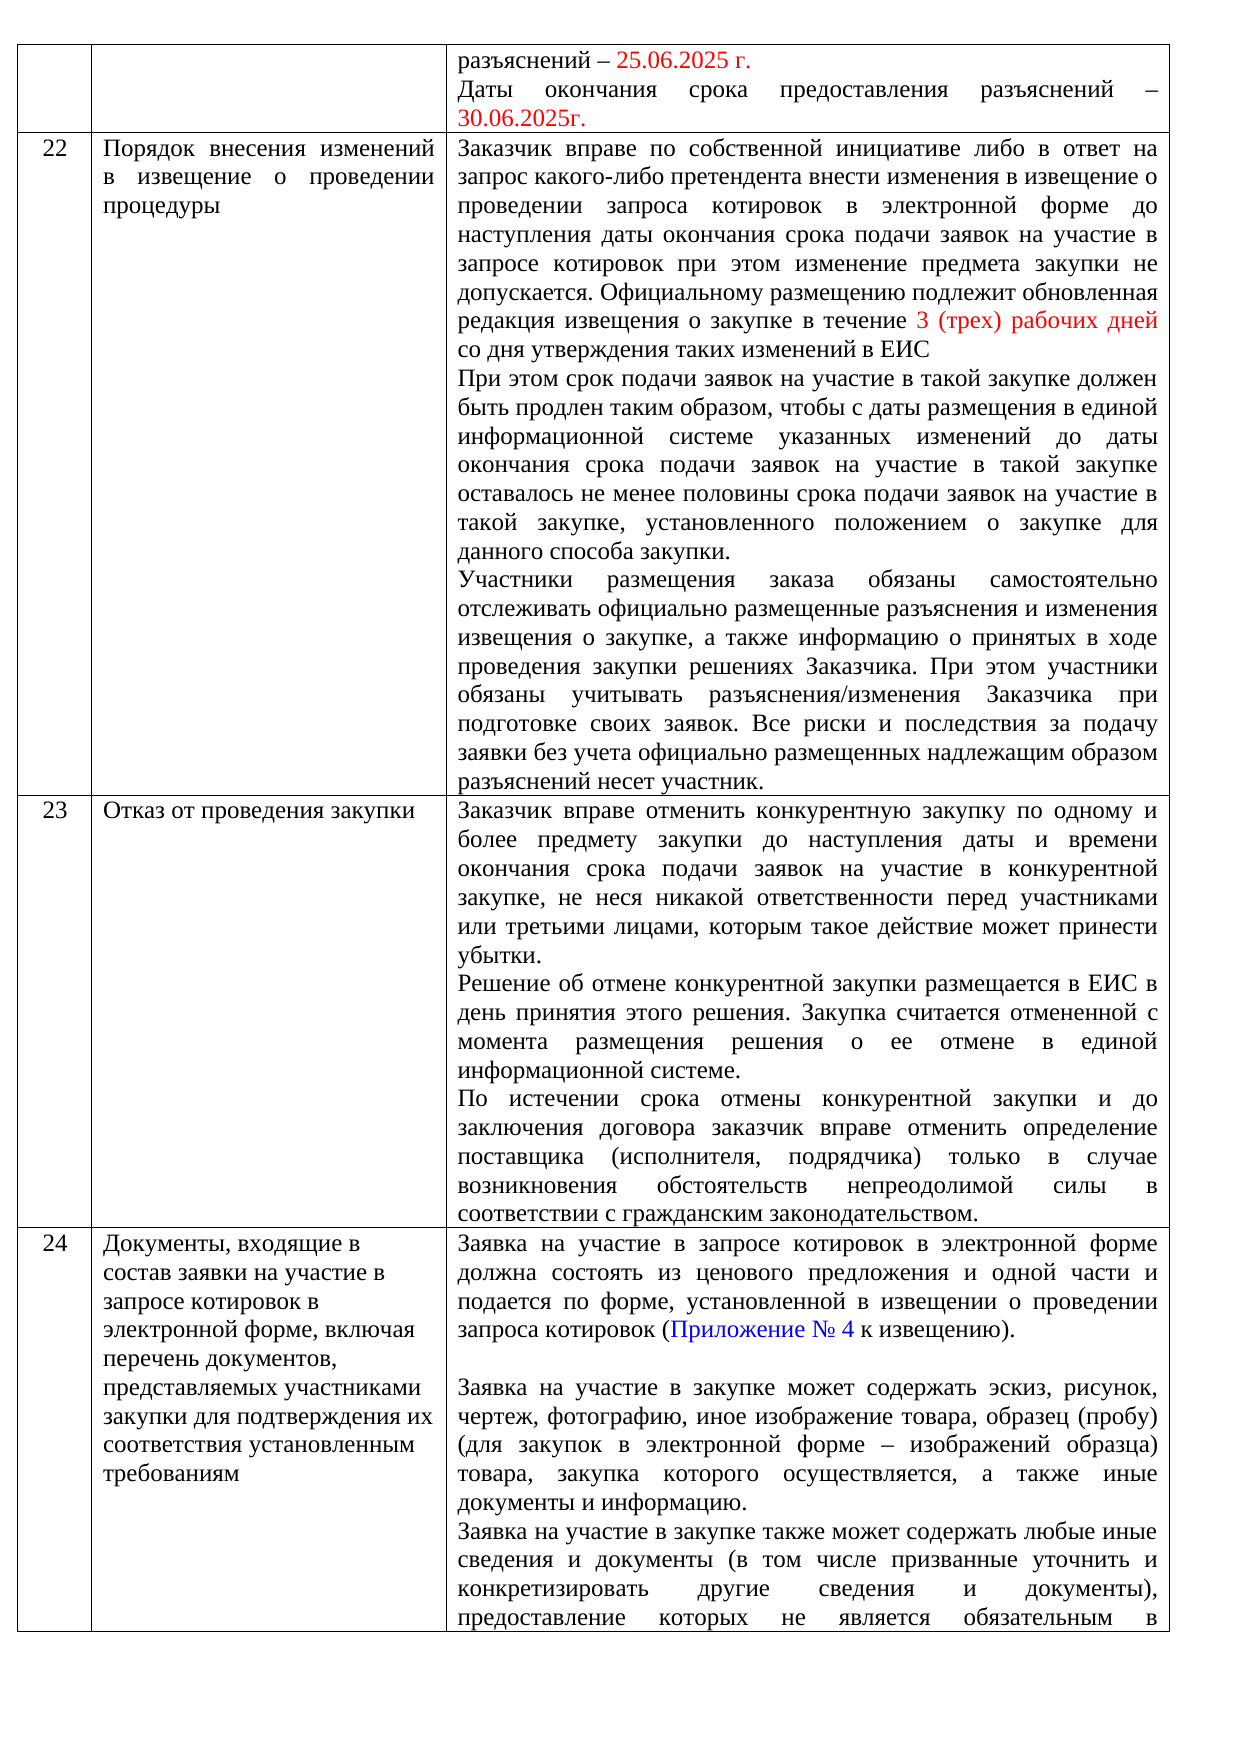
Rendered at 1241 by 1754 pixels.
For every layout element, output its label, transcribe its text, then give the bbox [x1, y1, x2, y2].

table_cell 23 [18, 796, 91, 1227]
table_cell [447, 45, 1169, 132]
table_cell 21 [18, 45, 91, 132]
table_cell Заказчик вправе по собственной инициативе либо в ответ на запрос какого-либо претендента внести изменения в извещение о проведении запроса котировок в электронной форме до наступления даты окончания срока подачи заявок на участие в запросе котировок при этом изменение предмета закупки не допускается. Официальному размещению подлежит обновленная редакция извещения о закупке в течение 3 (трех) рабочих дней со дня утверждения таких изменений в ЕИС При этом срок подачи заявок на участие в такой закупке должен быть продлен таким образом, чтобы с даты размещения в единой информационной системе указанных изменений до даты окончания срока подачи заявок на участие в такой закупке оставалось не менее половины срока подачи заявок на участие в такой закупке, установленного положением о закупке для данного способа закупки. Участники размещения заказа обязаны самостоятельно отслеживать официально размещенные разъяснения и изменения извещения о закупке, а также информацию о принятых в ходе проведения закупки решениях Заказчика. При этом участники обязаны учитывать разъяснения/изменения Заказчика при подготовке своих заявок. Все риски и последствия за подачу заявки без учета официально размещенных надлежащим образом разъяснений несет участник. [447, 133, 1169, 794]
table_cell Заказчик вправе отменить конкурентную закупку по одному и более предмету закупки до наступления даты и времени окончания срока подачи заявок на участие в конкурентной закупке, не неся никакой ответственности перед участниками или третьими лицами, которым такое действие может принести убытки. Решение об отмене конкурентной закупки размещается в ЕИС в день принятия этого решения. Закупка считается отмененной с момента размещения решения о ее отмене в единой информационной системе. По истечении срока отмены конкурентной закупки и до заключения договора заказчик вправе отменить определение поставщика (исполнителя, подрядчика) только в случае возникновения обстоятельств непреодолимой силы в соответствии с гражданским законодательством. [447, 796, 1169, 1227]
table_cell 24 [18, 1228, 91, 1631]
table_cell Порядок внесения изменений в извещение о проведении процедуры [92, 133, 446, 794]
table_cell Отказ от проведения закупки [92, 796, 446, 1227]
table_cell 22 [18, 133, 91, 794]
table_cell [92, 1228, 446, 1631]
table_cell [92, 45, 446, 132]
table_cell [447, 1228, 1169, 1631]
